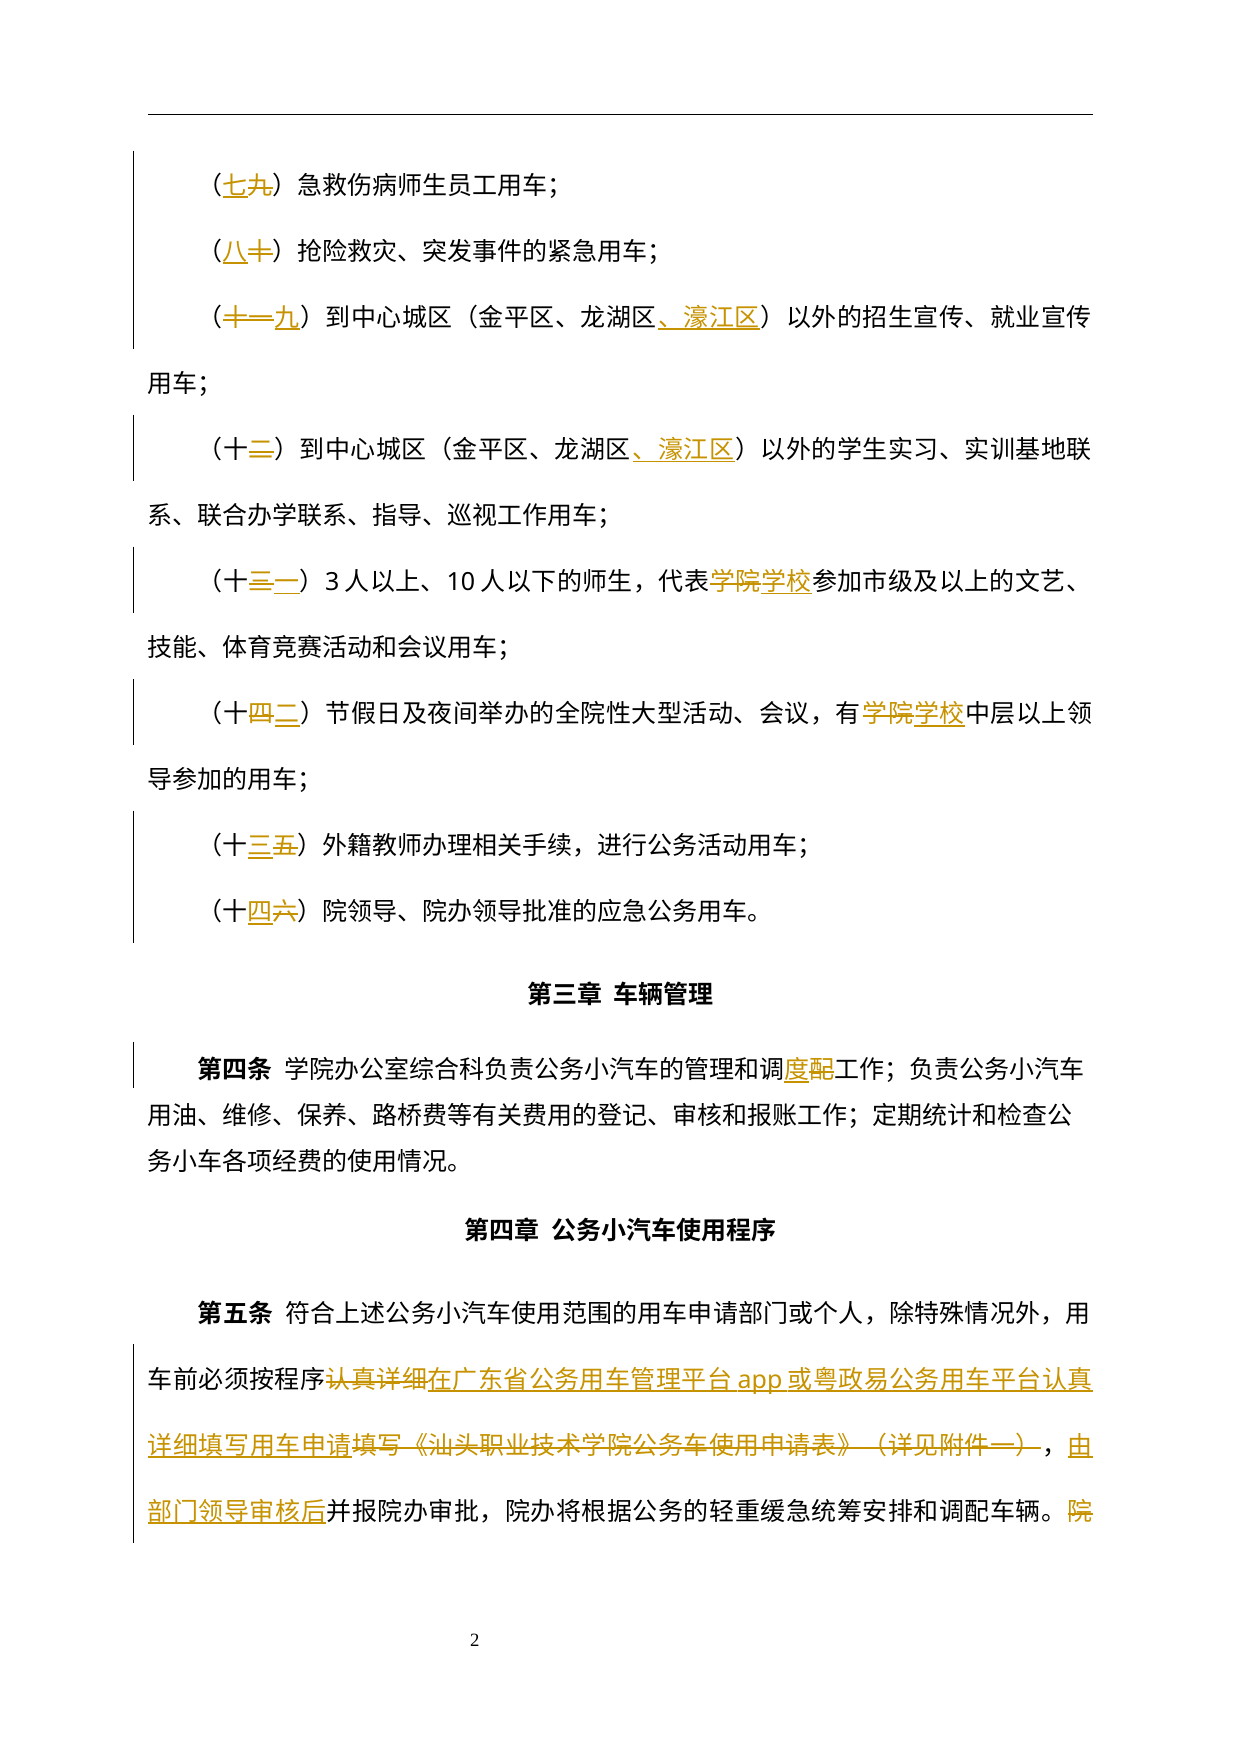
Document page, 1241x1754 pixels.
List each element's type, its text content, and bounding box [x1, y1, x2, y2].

text 第三章 车辆管理 [148, 959, 1093, 1026]
text （十）节假日及夜间举办的全院性大型活动、会议，有中层以上领导参加的用车； [148, 679, 1093, 811]
text （）急救伤病师生员工用车； [148, 151, 1093, 217]
text （十）外籍教师办理相关手续，进行公务活动用车； [148, 811, 1093, 877]
text 第四条 学院办公室综合科负责公务小汽车的管理和调工作；负责公务小汽车用油、维修、保养、路桥费等有关费用的登记、审核和报账工作；定期统计和检查公务小车各项经费的使用情况。 [148, 1042, 1093, 1179]
text （）抢险救灾、突发事件的紧急用车； [148, 217, 1093, 283]
text （十）到中心城区（金平区、龙湖区）以外的学生实习、实训基地联系、联合办学联系、指导、巡视工作用车； [148, 415, 1093, 547]
text 第四章 公务小汽车使用程序 [148, 1196, 1093, 1262]
text （十）3人以上、10人以下的师生，代表参加市级及以上的文艺、技能、体育竞赛活动和会议用车； [148, 547, 1093, 679]
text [148, 1278, 1093, 1543]
text （）到中心城区（金平区、龙湖区）以外的招生宣传、就业宣传用车； [148, 283, 1093, 415]
text （十）院领导、院办领导批准的应急公务用车。 [148, 877, 1093, 943]
